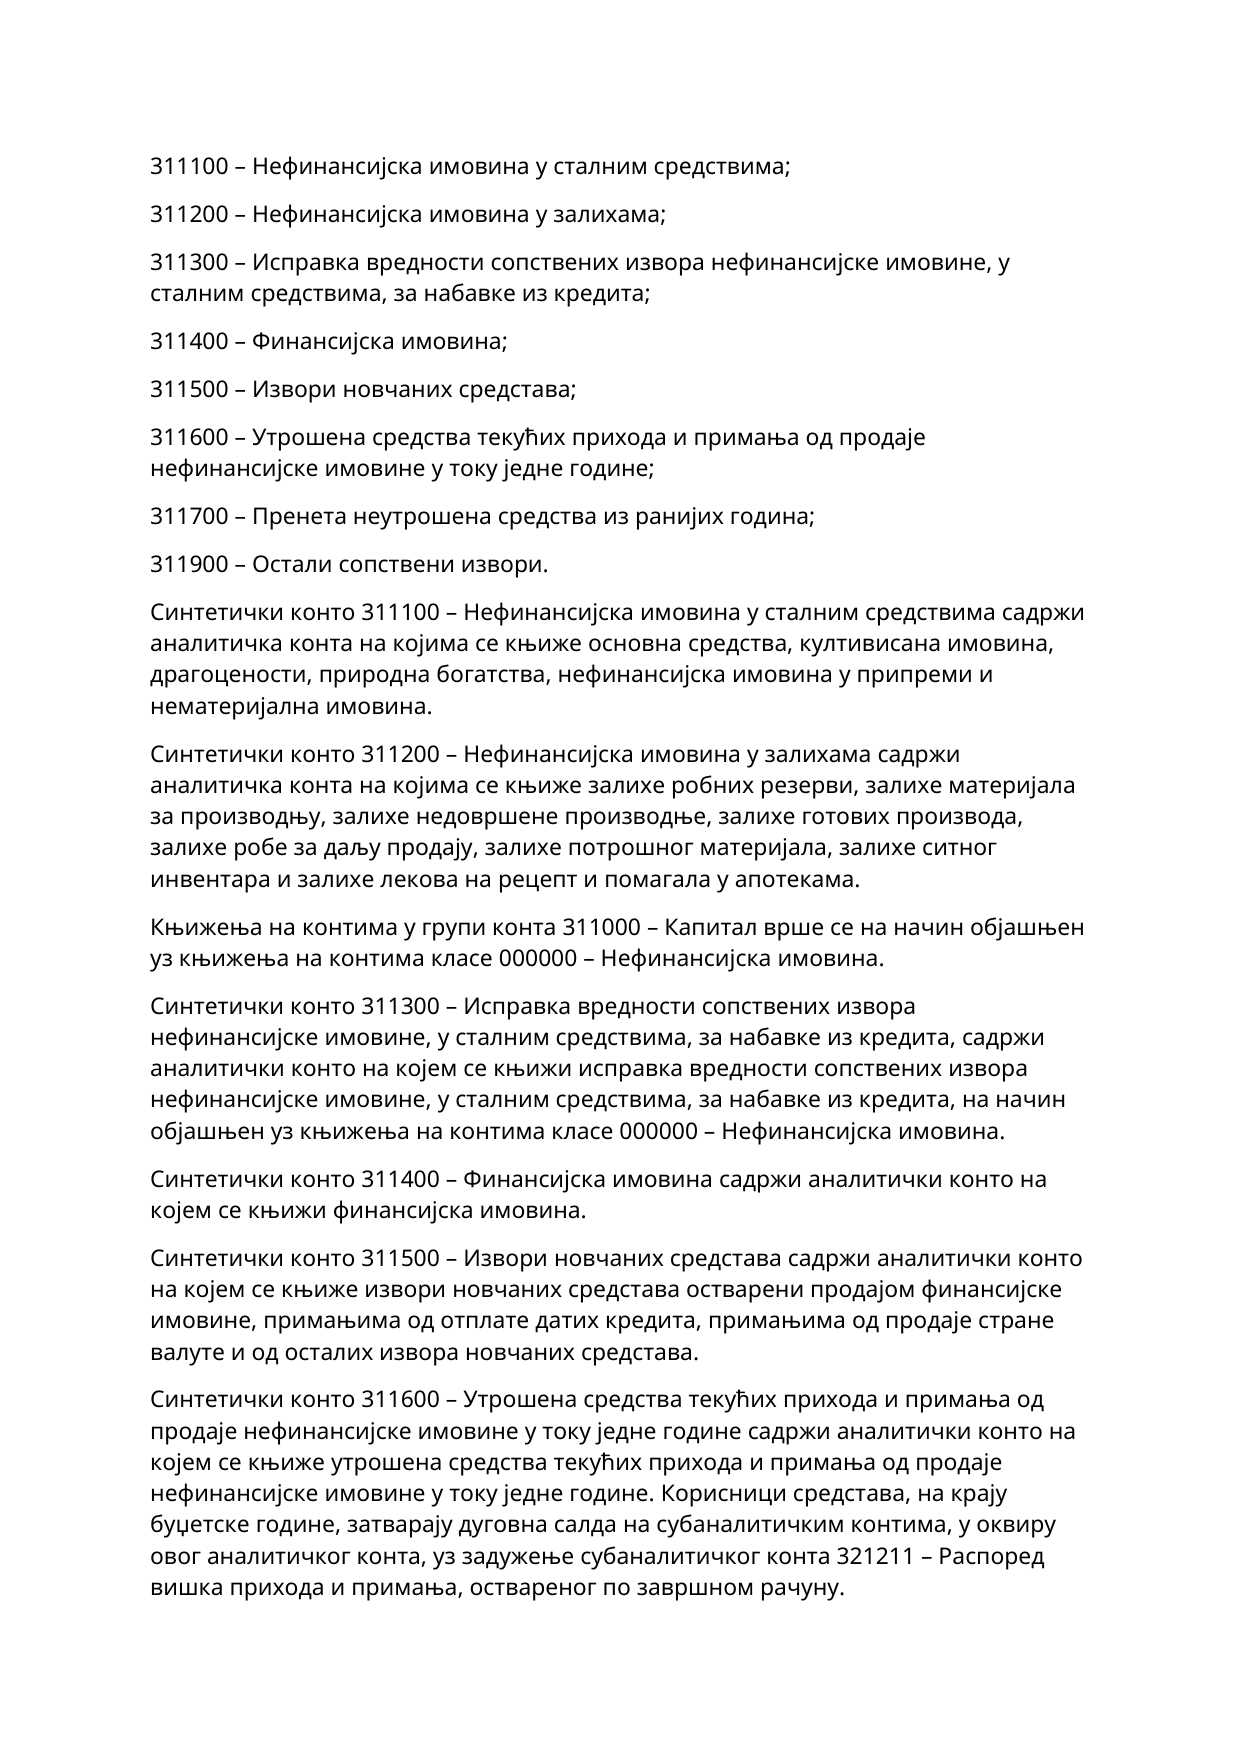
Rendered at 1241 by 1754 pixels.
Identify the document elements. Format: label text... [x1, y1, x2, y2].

text 311600 – Утрошена средства текућих прихода и примања од продаје нефинансијске имовине у току једне године; [150, 421, 1090, 483]
text Синтетички конто 311500 – Извори новчаних средстава садржи аналитички конто на којем се књиже извори новчаних средстава остварени продајом финансијске имовине, примањима од отплате датих кредита, примањима од продаје стране валуте и од осталих извора новчаних средстава. [150, 1242, 1090, 1367]
text Синтетички конто 311400 – Финансијска имовина садржи аналитички конто на којем се књижи финансијска имовина. [150, 1162, 1090, 1225]
text 311400 – Финансијска имовина; [150, 325, 1090, 356]
text 311500 – Извори новчаних средстава; [150, 373, 1090, 404]
text 311100 – Нефинансијска имовина у сталним средствима; [150, 150, 1090, 181]
text Синтетички конто 311300 – Исправка вредности сопствених извора нефинансијске имовине, у сталним средствима, за набавке из кредита, садржи аналитички конто на којем се књижи исправка вредности сопствених извора нефинансијске имовине, у сталним средствима, за набавке из кредита, на начин објашњен уз књижења на контима класе 000000 – Нефинансијска имовина. [150, 989, 1090, 1146]
text 311900 – Остали сопствени извори. [150, 548, 1090, 579]
text Синтетички конто 311200 – Нефинансијска имовина у залихама садржи аналитичка конта на којима се књиже залихе робних резерви, залихе материјала за производњу, залихе недовршене производње, залихе готових производа, залихе робе за даљу продају, залихе потрошног материјала, залихе ситног инвентара и залихе лекова на рецепт и помагала у апотекама. [150, 737, 1090, 894]
text 311200 – Нефинансијска имовина у залихама; [150, 198, 1090, 229]
text Синтетички конто 311100 – Нефинансијска имовина у сталним средствима садржи аналитичка конта на којима се књиже основна средства, култивисана имовина, драгоцености, природна богатства, нефинансијска имовина у припреми и нематеријална имовина. [150, 596, 1090, 721]
text 311300 – Исправка вредности сопствених извора нефинансијске имовине, у сталним средствима, за набавке из кредита; [150, 246, 1090, 308]
text 311700 – Пренета неутрошена средства из ранијих година; [150, 500, 1090, 531]
text Књижења на контима у групи конта 311000 – Капитал врше се на начин објашњен уз књижења на контима класе 000000 – Нефинансијска имовина. [150, 910, 1090, 973]
text Синтетички конто 311600 – Утрошена средства текућих прихода и примања од продаје нефинансијске имовине у току једне године садржи аналитички конто на којем се књиже утрошена средства текућих прихода и примања од продаје нефинансијске имовине у току једне године. Корисници средстава, на крају буџетске године, затварају дуговна салда на субаналитичким контима, у оквиру овог аналитичког конта, уз задужење субаналитичког конта 321211 – Распоред вишка прихода и примања, оствареног по завршном рачуну. [150, 1383, 1090, 1602]
